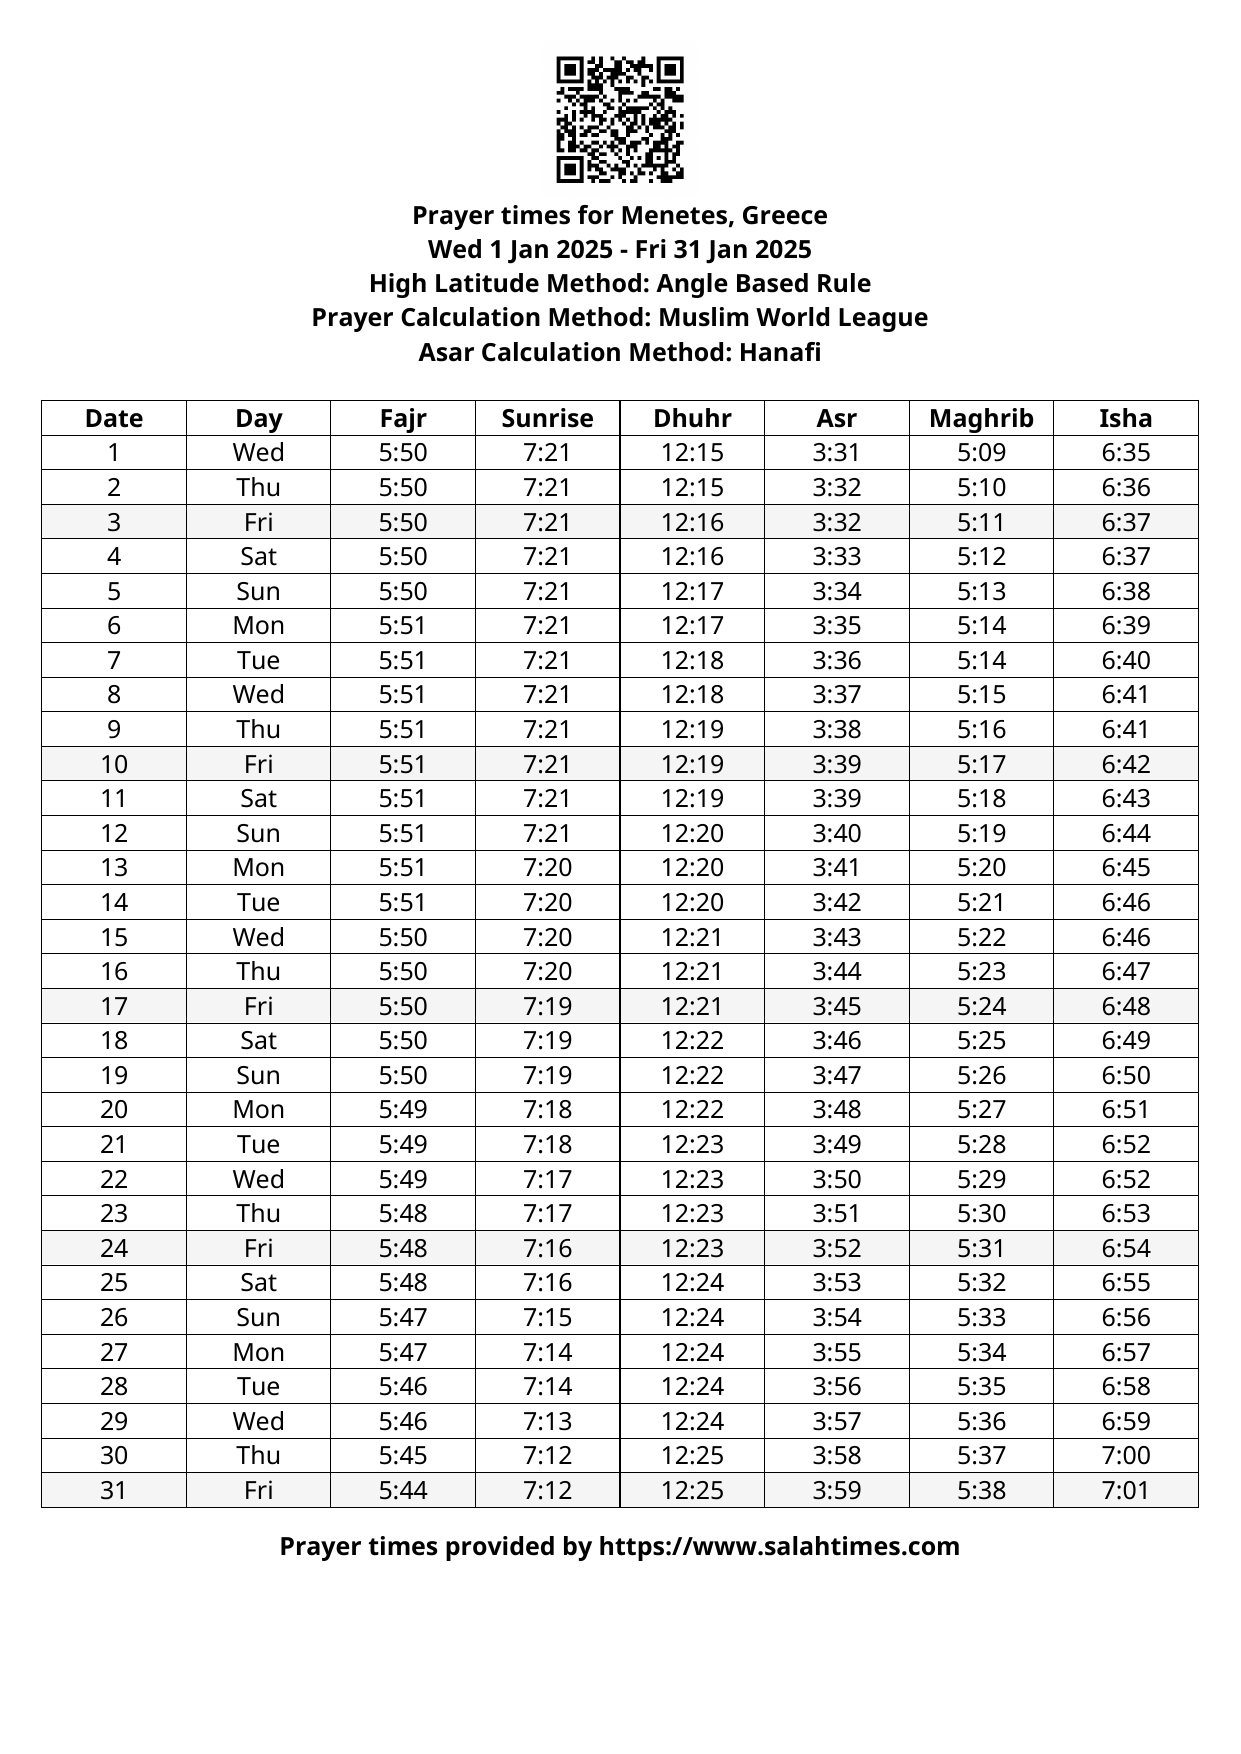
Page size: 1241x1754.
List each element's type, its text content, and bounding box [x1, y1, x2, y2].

table_cell 6:43 [1054, 781, 1198, 815]
table_cell 7:14 [476, 1369, 619, 1403]
table_cell 5:16 [910, 712, 1053, 746]
table_cell 20 [42, 1093, 186, 1126]
table_cell 5:46 [331, 1404, 475, 1437]
table_cell 6:58 [1054, 1369, 1198, 1403]
table_cell 3:58 [765, 1439, 909, 1472]
table_cell 5:10 [910, 470, 1053, 504]
table_cell Mon [187, 1093, 330, 1126]
text High Latitude Method: Angle Based Rule [42, 266, 1198, 300]
table_cell 1 [42, 436, 186, 469]
table_cell 5:24 [910, 989, 1053, 1022]
table_cell Fri [187, 989, 330, 1022]
table_cell 5:48 [331, 1196, 475, 1230]
table_cell Thu [187, 470, 330, 504]
table_cell 5:17 [910, 747, 1053, 780]
table_cell Sat [187, 539, 330, 573]
table_cell 9 [42, 712, 186, 746]
table_cell 6:53 [1054, 1196, 1198, 1230]
table_cell 3:55 [765, 1335, 909, 1368]
table_header Fajr [331, 401, 475, 434]
table_cell 5:50 [331, 1058, 475, 1092]
table_cell 12:25 [621, 1439, 764, 1472]
table_cell 7:19 [476, 989, 619, 1022]
table_cell 12:24 [621, 1335, 764, 1368]
table_cell 4 [42, 539, 186, 573]
table_cell 5:19 [910, 816, 1053, 849]
table_cell 14 [42, 885, 186, 919]
table_cell 6:54 [1054, 1231, 1198, 1264]
table_cell 12:24 [621, 1300, 764, 1334]
table_cell Wed [187, 436, 330, 469]
table_cell 7:21 [476, 781, 619, 815]
table_cell 6:47 [1054, 954, 1198, 988]
table_cell 3:34 [765, 574, 909, 607]
table_cell 10 [42, 747, 186, 780]
table_cell 3:51 [765, 1196, 909, 1230]
table_cell 6:37 [1054, 539, 1198, 573]
table_cell 5:50 [331, 954, 475, 988]
table_cell 5:48 [331, 1231, 475, 1264]
table_cell 3:40 [765, 816, 909, 849]
table_cell 7:16 [476, 1266, 619, 1299]
table_cell 3:46 [765, 1024, 909, 1057]
table_cell 7:17 [476, 1196, 619, 1230]
table_cell 5:49 [331, 1093, 475, 1126]
table_cell Sat [187, 1266, 330, 1299]
table_cell 12:22 [621, 1058, 764, 1092]
table_cell 12 [42, 816, 186, 849]
table_cell 29 [42, 1404, 186, 1437]
table_cell Sun [187, 574, 330, 607]
table_cell 12:19 [621, 747, 764, 780]
table_cell Mon [187, 609, 330, 642]
table_cell 5:47 [331, 1335, 475, 1368]
table_cell 7:12 [476, 1473, 619, 1507]
table_cell 3:36 [765, 643, 909, 677]
table_cell 5:49 [331, 1162, 475, 1195]
table_cell 3:53 [765, 1266, 909, 1299]
table_cell 5:18 [910, 781, 1053, 815]
table_cell 7:21 [476, 539, 619, 573]
table_cell 3:54 [765, 1300, 909, 1334]
table_cell 6:52 [1054, 1162, 1198, 1195]
table_cell 7:14 [476, 1335, 619, 1368]
table_cell 7:19 [476, 1058, 619, 1092]
table_cell 12:17 [621, 574, 764, 607]
table_cell 3:32 [765, 505, 909, 538]
table_cell 12:21 [621, 989, 764, 1022]
table_cell 7:21 [476, 643, 619, 677]
table_cell 6:39 [1054, 609, 1198, 642]
table_cell 12:17 [621, 609, 764, 642]
table_cell 12:24 [621, 1266, 764, 1299]
table_cell 12:21 [621, 920, 764, 953]
table_cell 5:51 [331, 609, 475, 642]
table_cell 3:43 [765, 920, 909, 953]
table_cell Wed [187, 678, 330, 711]
table_cell 5:09 [910, 436, 1053, 469]
table_cell 26 [42, 1300, 186, 1334]
table_cell 6:51 [1054, 1093, 1198, 1126]
table_cell 3:39 [765, 747, 909, 780]
table_cell 6:57 [1054, 1335, 1198, 1368]
table_cell 2 [42, 470, 186, 504]
table_cell 7:15 [476, 1300, 619, 1334]
table_cell 6:48 [1054, 989, 1198, 1022]
table_cell 3:59 [765, 1473, 909, 1507]
table_cell 5:47 [331, 1300, 475, 1334]
table_cell 5:51 [331, 643, 475, 677]
table_cell 23 [42, 1196, 186, 1230]
table_cell 12:20 [621, 851, 764, 884]
table_cell 12:21 [621, 954, 764, 988]
table_cell 5:23 [910, 954, 1053, 988]
table_cell 6:42 [1054, 747, 1198, 780]
table_cell 7:21 [476, 712, 619, 746]
table_cell 5:51 [331, 781, 475, 815]
table_cell 7:19 [476, 1024, 619, 1057]
table_cell 5:50 [331, 539, 475, 573]
table_header Dhuhr [621, 401, 764, 434]
table_cell 3:42 [765, 885, 909, 919]
table_cell 5:28 [910, 1127, 1053, 1161]
table_cell 5:36 [910, 1404, 1053, 1437]
table_cell 12:23 [621, 1231, 764, 1264]
table_cell 3:35 [765, 609, 909, 642]
table_cell Fri [187, 505, 330, 538]
table_header Day [187, 401, 330, 434]
table_cell 7:21 [476, 505, 619, 538]
table_cell Thu [187, 712, 330, 746]
table_cell 28 [42, 1369, 186, 1403]
table_cell 21 [42, 1127, 186, 1161]
table_cell 7:20 [476, 851, 619, 884]
table_cell 5:25 [910, 1024, 1053, 1057]
table_cell 5:11 [910, 505, 1053, 538]
table_cell 5:31 [910, 1231, 1053, 1264]
table_cell 17 [42, 989, 186, 1022]
table_cell 7:21 [476, 747, 619, 780]
table_cell 12:24 [621, 1404, 764, 1437]
table_cell Sun [187, 1300, 330, 1334]
table_cell 7:18 [476, 1127, 619, 1161]
table_cell 8 [42, 678, 186, 711]
table_cell 5:13 [910, 574, 1053, 607]
table_cell 5:21 [910, 885, 1053, 919]
table_cell 25 [42, 1266, 186, 1299]
table_header Asr [765, 401, 909, 434]
table_cell 3 [42, 505, 186, 538]
table_cell 5:51 [331, 885, 475, 919]
table_cell 3:41 [765, 851, 909, 884]
table_cell 6:49 [1054, 1024, 1198, 1057]
table_cell 19 [42, 1058, 186, 1092]
table_cell 6:40 [1054, 643, 1198, 677]
table_cell 5:50 [331, 574, 475, 607]
table_cell 5:49 [331, 1127, 475, 1161]
table_cell 5:29 [910, 1162, 1053, 1195]
table_header Date [42, 401, 186, 434]
table_cell 5:45 [331, 1439, 475, 1472]
table_cell 13 [42, 851, 186, 884]
table_header Sunrise [476, 401, 619, 434]
table_cell 7:21 [476, 678, 619, 711]
table_cell 3:39 [765, 781, 909, 815]
table_cell 12:23 [621, 1196, 764, 1230]
table_cell 5:37 [910, 1439, 1053, 1472]
table_cell 5:35 [910, 1369, 1053, 1403]
table_cell Sat [187, 781, 330, 815]
table_cell 5:50 [331, 920, 475, 953]
table_cell 7 [42, 643, 186, 677]
table_cell 7:21 [476, 574, 619, 607]
table_cell Tue [187, 1369, 330, 1403]
table_cell 6:35 [1054, 436, 1198, 469]
table_cell Mon [187, 851, 330, 884]
table_cell 5:46 [331, 1369, 475, 1403]
table_cell 12:25 [621, 1473, 764, 1507]
table_cell 6:52 [1054, 1127, 1198, 1161]
table_cell 3:52 [765, 1231, 909, 1264]
table_cell 5:51 [331, 678, 475, 711]
table_cell 12:20 [621, 885, 764, 919]
table_cell Wed [187, 920, 330, 953]
table_cell 11 [42, 781, 186, 815]
table_cell 6:56 [1054, 1300, 1198, 1334]
table_cell Sun [187, 1058, 330, 1092]
table_cell 3:45 [765, 989, 909, 1022]
text Wed 1 Jan 2025 - Fri 31 Jan 2025 [42, 232, 1198, 266]
table_cell Thu [187, 1196, 330, 1230]
table_cell 5:50 [331, 505, 475, 538]
table_cell 15 [42, 920, 186, 953]
table_cell 6:59 [1054, 1404, 1198, 1437]
table_cell 5:12 [910, 539, 1053, 573]
table_cell 7:18 [476, 1093, 619, 1126]
table_cell 12:23 [621, 1162, 764, 1195]
table_cell 5:32 [910, 1266, 1053, 1299]
table_cell 3:32 [765, 470, 909, 504]
table_cell Tue [187, 643, 330, 677]
table_cell 5:50 [331, 989, 475, 1022]
table_cell 3:37 [765, 678, 909, 711]
table_cell 6:50 [1054, 1058, 1198, 1092]
table_cell 31 [42, 1473, 186, 1507]
table_cell 24 [42, 1231, 186, 1264]
table_cell Fri [187, 747, 330, 780]
table_cell 5:44 [331, 1473, 475, 1507]
table_cell 5:50 [331, 436, 475, 469]
table_cell 6:55 [1054, 1266, 1198, 1299]
table_cell 5:30 [910, 1196, 1053, 1230]
table_cell 6:44 [1054, 816, 1198, 849]
table_cell 12:15 [621, 470, 764, 504]
table_cell 7:20 [476, 920, 619, 953]
table_cell 5:22 [910, 920, 1053, 953]
table_cell 3:49 [765, 1127, 909, 1161]
table_cell Wed [187, 1162, 330, 1195]
table_cell 12:22 [621, 1024, 764, 1057]
table_cell 6:41 [1054, 678, 1198, 711]
table_cell Sat [187, 1024, 330, 1057]
table_cell 6 [42, 609, 186, 642]
table_cell 12:18 [621, 643, 764, 677]
text Prayer times provided by https://www.salahtimes.com [42, 1528, 1198, 1563]
table_cell 12:18 [621, 678, 764, 711]
table_cell Thu [187, 1439, 330, 1472]
table_cell 6:46 [1054, 885, 1198, 919]
table_cell 12:20 [621, 816, 764, 849]
table_cell 12:16 [621, 505, 764, 538]
table_cell 12:19 [621, 712, 764, 746]
table_cell 5:48 [331, 1266, 475, 1299]
table_header Isha [1054, 401, 1198, 434]
table_cell 5:38 [910, 1473, 1053, 1507]
table_cell 6:36 [1054, 470, 1198, 504]
table_cell 12:22 [621, 1093, 764, 1126]
table_cell 12:24 [621, 1369, 764, 1403]
table_cell 12:23 [621, 1127, 764, 1161]
table_cell 3:38 [765, 712, 909, 746]
table_cell 3:44 [765, 954, 909, 988]
table_cell 7:12 [476, 1439, 619, 1472]
table_cell 5:20 [910, 851, 1053, 884]
table_cell 5:27 [910, 1093, 1053, 1126]
table_cell 6:37 [1054, 505, 1198, 538]
table_cell Thu [187, 954, 330, 988]
table_cell 5:26 [910, 1058, 1053, 1092]
table_cell 7:21 [476, 816, 619, 849]
table_cell 5 [42, 574, 186, 607]
table_cell 6:38 [1054, 574, 1198, 607]
table_cell 7:21 [476, 609, 619, 642]
table_cell 3:47 [765, 1058, 909, 1092]
table_cell 12:19 [621, 781, 764, 815]
table_cell 3:57 [765, 1404, 909, 1437]
table_cell Tue [187, 1127, 330, 1161]
table_cell 3:48 [765, 1093, 909, 1126]
table_cell 7:17 [476, 1162, 619, 1195]
table_cell 12:15 [621, 436, 764, 469]
table_cell 5:51 [331, 816, 475, 849]
text Asar Calculation Method: Hanafi [42, 334, 1198, 368]
table_cell 7:13 [476, 1404, 619, 1437]
table_cell 7:00 [1054, 1439, 1198, 1472]
table_cell Wed [187, 1404, 330, 1437]
table_cell 18 [42, 1024, 186, 1057]
table_cell Tue [187, 885, 330, 919]
picture [542, 41, 699, 198]
table_header Maghrib [910, 401, 1053, 434]
table_cell 3:31 [765, 436, 909, 469]
table_cell 3:33 [765, 539, 909, 573]
table_cell 5:51 [331, 851, 475, 884]
table_cell 27 [42, 1335, 186, 1368]
table_cell 7:20 [476, 885, 619, 919]
table_cell 7:01 [1054, 1473, 1198, 1507]
table_cell Fri [187, 1231, 330, 1264]
table_cell 3:56 [765, 1369, 909, 1403]
text Prayer times for Menetes, Greece [42, 198, 1198, 232]
table_cell 5:33 [910, 1300, 1053, 1334]
table_cell 3:50 [765, 1162, 909, 1195]
table_cell Mon [187, 1335, 330, 1368]
table_cell 5:50 [331, 1024, 475, 1057]
table_cell 5:51 [331, 712, 475, 746]
table_cell 30 [42, 1439, 186, 1472]
table_cell 5:34 [910, 1335, 1053, 1368]
table_cell 5:50 [331, 470, 475, 504]
table_cell 7:16 [476, 1231, 619, 1264]
table_cell Fri [187, 1473, 330, 1507]
table_cell 16 [42, 954, 186, 988]
text Prayer Calculation Method: Muslim World League [42, 300, 1198, 334]
table_cell Sun [187, 816, 330, 849]
table_cell 12:16 [621, 539, 764, 573]
table_cell 22 [42, 1162, 186, 1195]
table_cell 7:20 [476, 954, 619, 988]
table_cell 7:21 [476, 470, 619, 504]
table_cell 5:14 [910, 609, 1053, 642]
table_cell 5:14 [910, 643, 1053, 677]
table_cell 6:46 [1054, 920, 1198, 953]
table_cell 5:51 [331, 747, 475, 780]
table_cell 6:41 [1054, 712, 1198, 746]
table_cell 7:21 [476, 436, 619, 469]
table_cell 6:45 [1054, 851, 1198, 884]
table_cell 5:15 [910, 678, 1053, 711]
